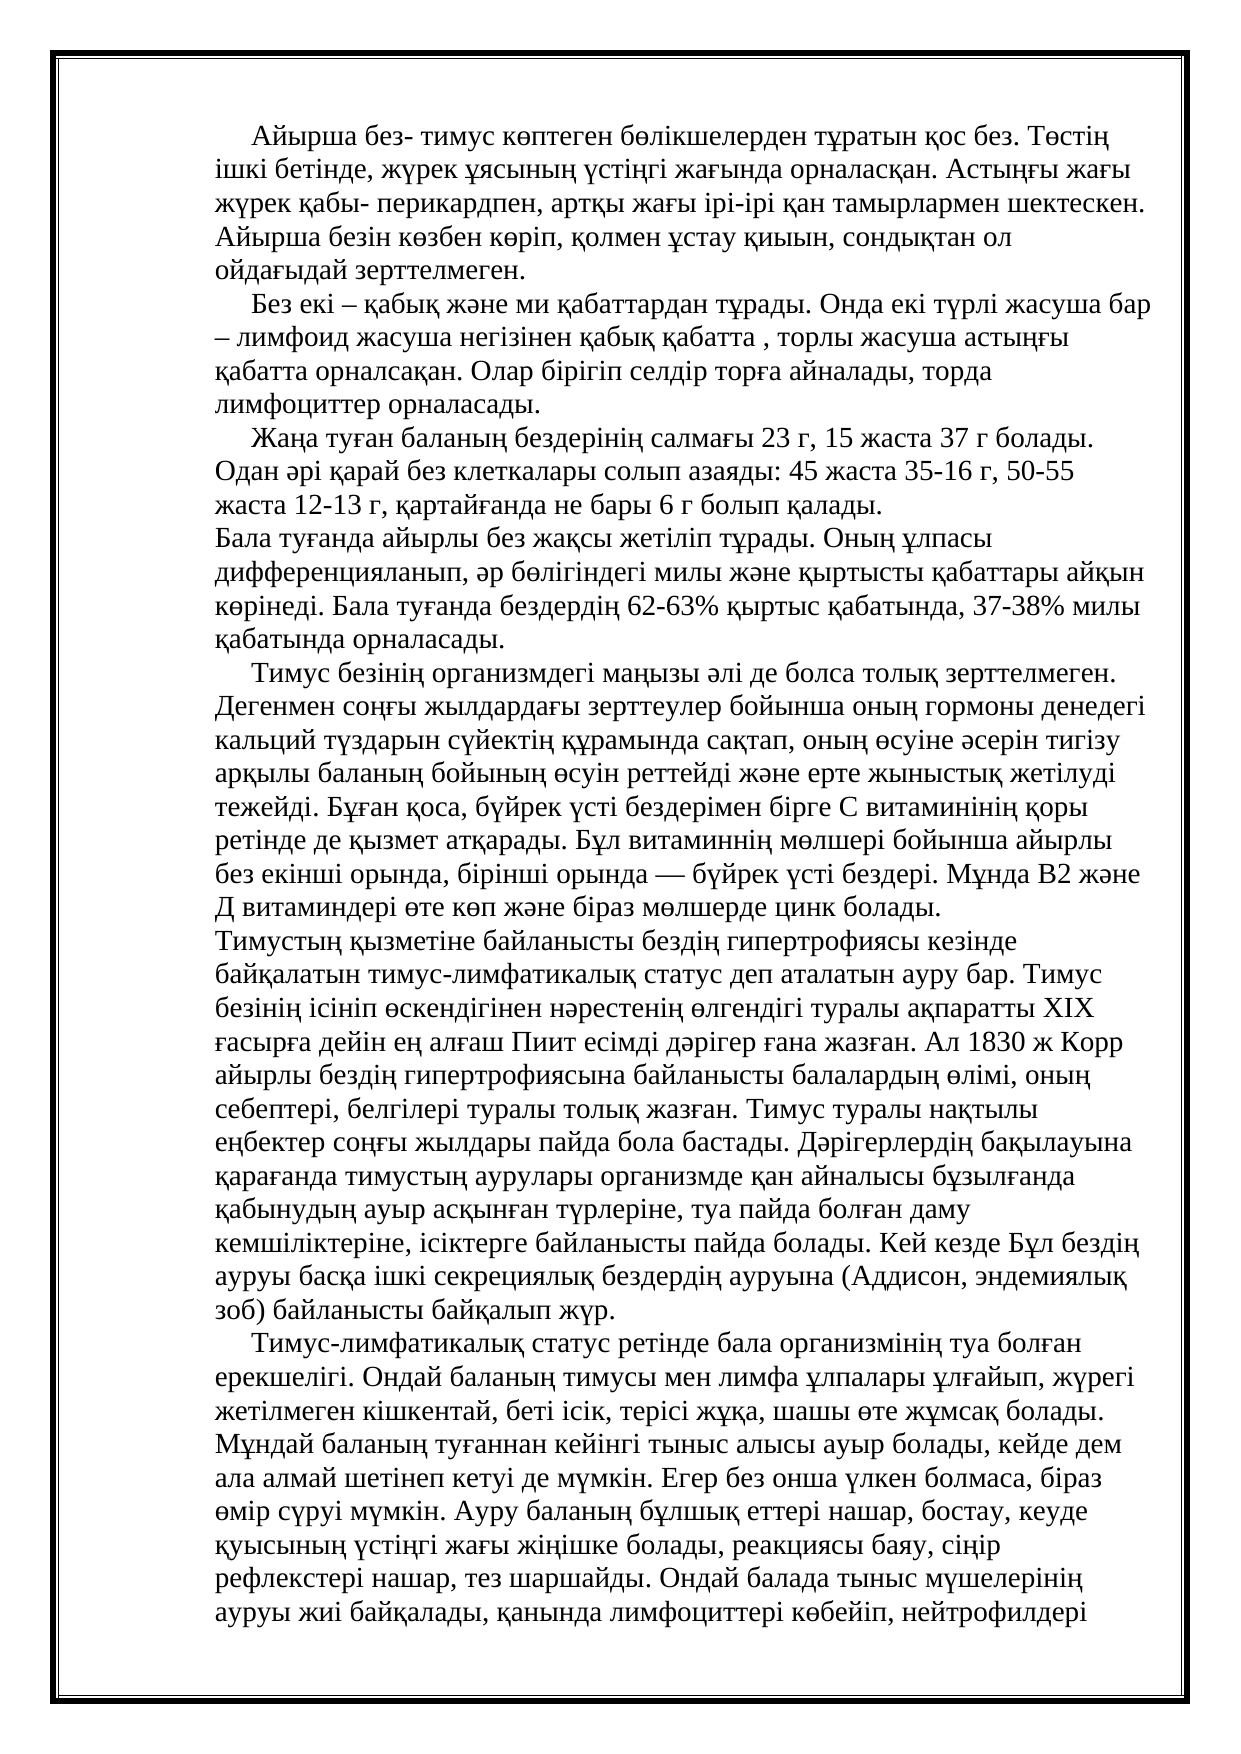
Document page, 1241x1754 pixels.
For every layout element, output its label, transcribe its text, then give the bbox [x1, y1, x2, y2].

text Бала туғанда айырлы без жақсы жетіліп тұрады. Оның ұлпасы дифференцияланып, әр бөлігіндегі милы және қыртысты қабаттары айқын көрінеді. Бала туғанда бездердің 62-63% қыртыс қабатында, 37-38% милы қабатында орналасады. [214, 521, 1152, 655]
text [214, 1326, 1152, 1627]
text Без екі – қабық және ми қабаттардан тұрады. Онда екі түрлі жасуша бар – лимфоид жасуша негізінен қабық қабатта , торлы жасуша астыңғы қабатта орналсақан. Олар бірігіп селдір торға айналады, торда лимфоциттер орналасады. [214, 286, 1152, 420]
text Айырша без- тимус көптеген бөлікшелерден тұратын қос без. Төстің ішкі бетінде, жүрек ұясының үстіңгі жағында орналасқан. Астыңғы жағы жүрек қабы- перикардпен, артқы жағы ірі-ірі қан тамырлармен шектескен. Айырша безін көзбен көріп, қолмен ұстау қиыын, сондықтан ол ойдағыдай зерттелмеген. [214, 118, 1152, 286]
text Тимустың қызметіне байланысты бездің гипертрофиясы кезінде байқалатын тимус-лимфатикалық статус деп аталатын ауру бар. Тимус безінің ісініп өскендігінен нәрестенің өлгендігі туралы ақпаратты XIX ғасырға дейін ең алғаш Пиит есімді дәрігер ғана жазған. Ал 1830 ж Корр айырлы бездің гипертрофиясына байланысты балалардың өлімі, оның себептері, белгілері туралы толық жазған. Тимус туралы нақтылы еңбектер соңғы жылдары пайда бола бастады. Дәрігерлердің бақылауына қарағанда тимустың аурулары организмде қан айналысы бұзылғанда қабынудың ауыр асқынған түрлеріне, туа пайда болған даму кемшіліктеріне, ісіктерге байланысты пайда болады. Кей кезде Бұл бездің ауруы басқа ішкі секрециялық бездердің ауруына (Аддисон, эндемиялық зоб) байланысты байқалып жүр. [214, 923, 1152, 1326]
text Жаңа туған баланың бездерінің салмағы 23 г, 15 жаста 37 г болады. Одан әрі қарай без клеткалары солып азаяды: 45 жаста 35-16 г, 50-55 жаста 12-13 г, қартайғанда не бары 6 г болып қалады. [214, 420, 1152, 521]
text Тимус безінің организмдегі маңызы әлі де болса толық зерттелмеген. Дегенмен соңғы жылдардағы зерттеулер бойынша оның гормоны денедегі кальций түздарын сүйектің құрамында сақтап, оның өсуіне әсерін тигізу арқылы баланың бойының өсуін реттейді және ерте жыныстық жетілуді тежейді. Бұған қоса, бүйрек үсті бездерімен бірге С витаминінің қоры ретінде де қызмет атқарады. Бұл витаминнің мөлшері бойынша айырлы без екінші орында, бірінші орында — бүйрек үсті бездері. Мұнда В2 және Д витаминдері өте көп және біраз мөлшерде цинк болады. [214, 655, 1152, 923]
